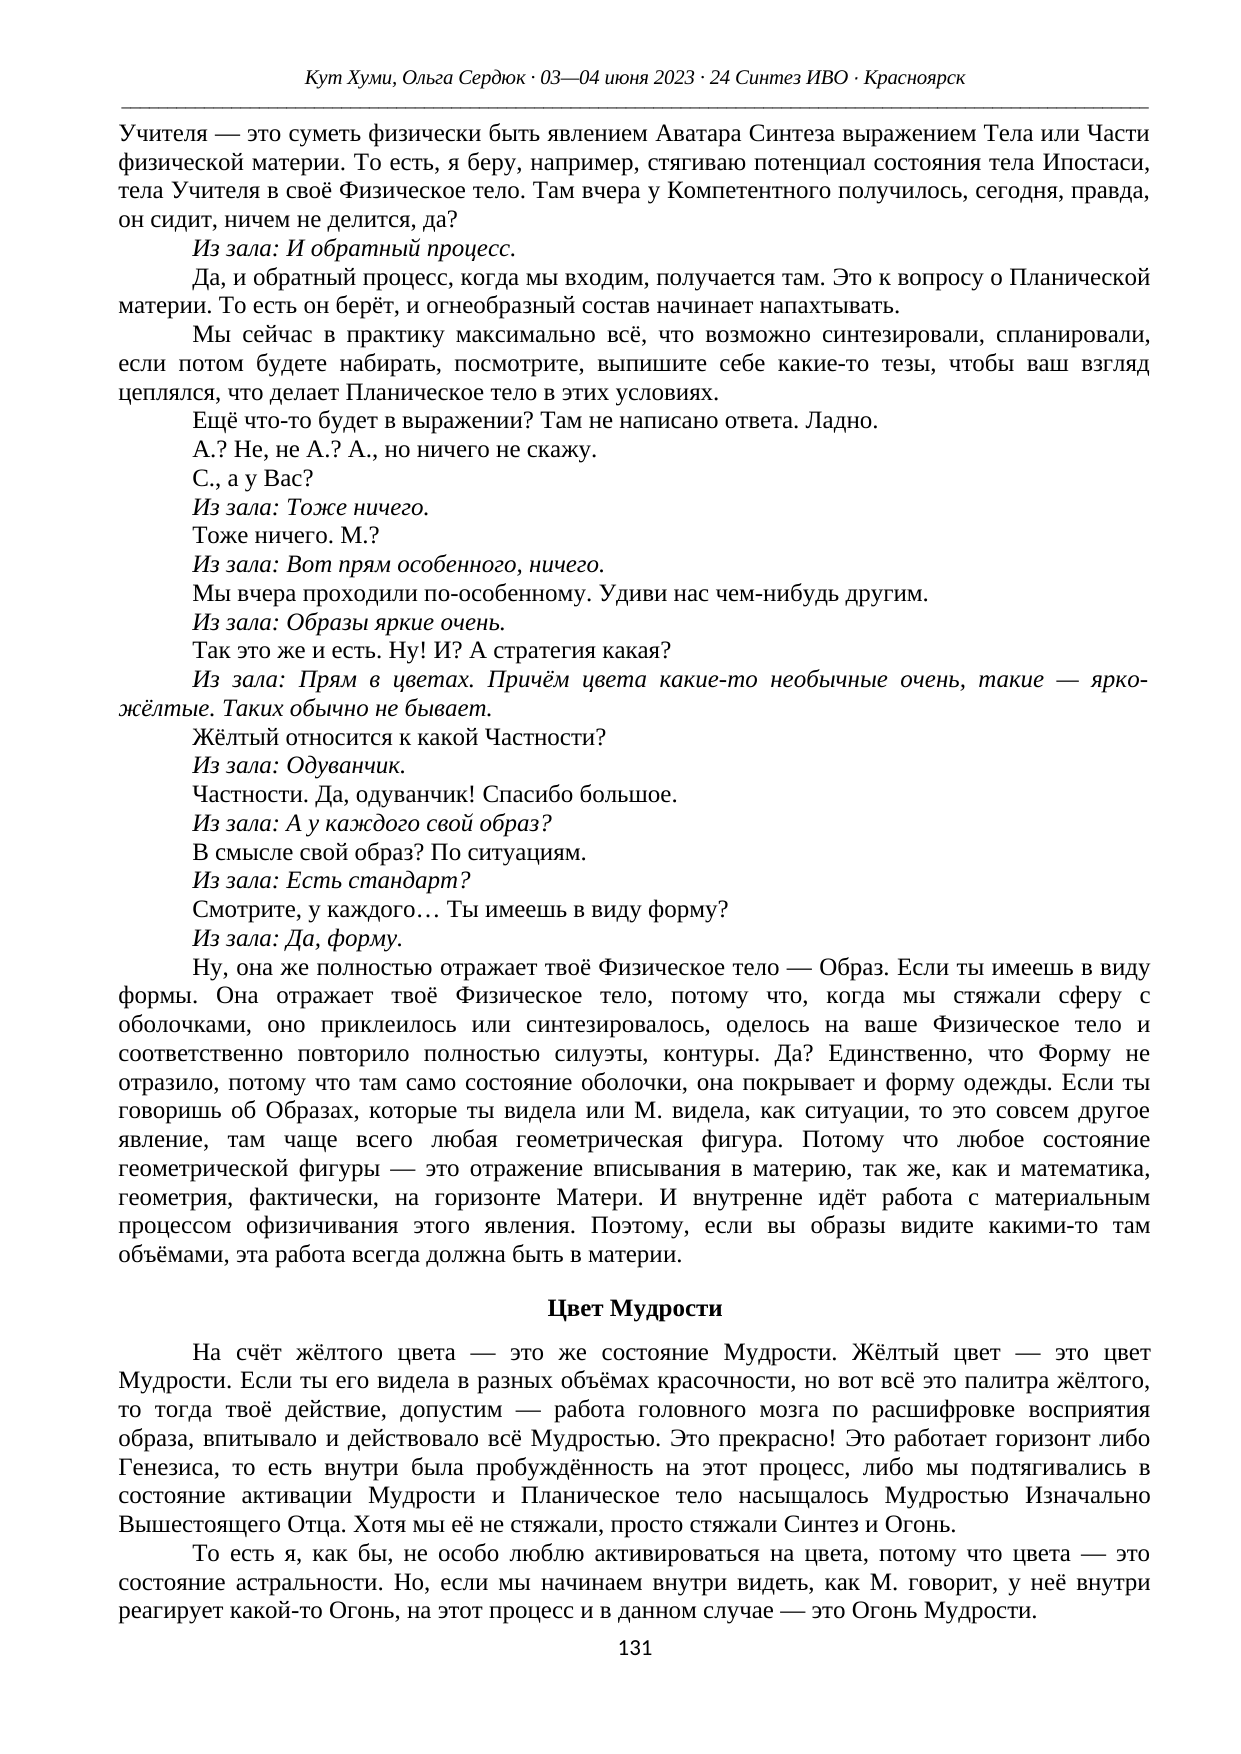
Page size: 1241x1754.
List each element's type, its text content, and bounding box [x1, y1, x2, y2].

text Из зала: А у каждого свой образ? [118, 808, 1152, 837]
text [118, 118, 1152, 233]
text Из зала: Прям в цветах. Причём цвета какие-то необычные очень, такие — ярко-жёлтые. Таких обычно не бывает. [118, 664, 1152, 722]
subtitle Цвет Мудрости [118, 1293, 1152, 1322]
text В смысле свой образ? По ситуациям. [118, 837, 1152, 866]
text Из зала: Образы яркие очень. [118, 607, 1152, 636]
text Так это же и есть. Ну! И? А стратегия какая? [118, 636, 1152, 664]
text То есть я, как бы, не особо люблю активироваться на цвета, потому что цвета — это состояние астральности. Но, если мы начинаем внутри видеть, как М. говорит, у неё внутри реагирует какой-то Огонь, на этот процесс и в данном случае — это Огонь Мудрости. [118, 1538, 1152, 1624]
text Смотрите, у каждого… Ты имеешь в виду форму? [118, 894, 1152, 923]
text Из зала: Вот прям особенного, ничего. [118, 549, 1152, 578]
text Из зала: Тоже ничего. [118, 492, 1152, 521]
text А.? Не, не А.? А., но ничего не скажу. [118, 434, 1152, 463]
text Из зала: Да, форму. [118, 923, 1152, 952]
text Ну, она же полностью отражает твоё Физическое тело — Образ. Если ты имеешь в виду формы. Она отражает твоё Физическое тело, потому что, когда мы стяжали сферу с оболочками, оно приклеилось или синтезировалось, оделось на ваше Физическое тело и соответственно повторило полностью силуэты, контуры. Да? Единственно, что Форму не отразило, потому что там само состояние оболочки, она покрывает и форму одежды. Если ты говоришь об Образах, которые ты видела или М. видела, как ситуации, то это совсем другое явление, там чаще всего любая геометрическая фигура. Потому что любое состояние геометрической фигуры — это отражение вписывания в материю, так же, как и математика, геометрия, фактически, на горизонте Матери. И внутренне идёт работа с материальным процессом офизичивания этого явления. Поэтому, если вы образы видите какими-то там объёмами, эта работа всегда должна быть в материи. [118, 952, 1152, 1268]
text Мы вчера проходили по-особенному. Удиви нас чем-нибудь другим. [118, 578, 1152, 607]
text Ещё что-то будет в выражении? Там не написано ответа. Ладно. [118, 406, 1152, 434]
text На счёт жёлтого цвета — это же состояние Мудрости. Жёлтый цвет — это цвет Мудрости. Если ты его видела в разных объёмах красочности, но вот всё это палитра жёлтого, то тогда твоё действие, допустим — работа головного мозга по расшифровке восприятия образа, впитывало и действовало всё Мудростью. Это прекрасно! Это работает горизонт либо Генезиса, то есть внутри была пробуждённость на этот процесс, либо мы подтягивались в состояние активации Мудрости и Планическое тело насыщалось Мудростью Изначально Вышестоящего Отца. Хотя мы её не стяжали, просто стяжали Синтез и Огонь. [118, 1337, 1152, 1538]
text Да, и обратный процесс, когда мы входим, получается там. Это к вопросу о Планической материи. То есть он берёт, и огнеобразный состав начинает напахтывать. [118, 262, 1152, 319]
text Тоже ничего. М.? [118, 521, 1152, 549]
text Мы сейчас в практику максимально всё, что возможно синтезировали, спланировали, если потом будете набирать, посмотрите, выпишите себе какие-то тезы, чтобы ваш взгляд цеплялся, что делает Планическое тело в этих условиях. [118, 319, 1152, 406]
text С., а у Вас? [118, 463, 1152, 492]
text Из зала: Одуванчик. [118, 751, 1152, 779]
text Из зала: Есть стандарт? [118, 866, 1152, 894]
text Из зала: И обратный процесс. [118, 233, 1152, 262]
text Жёлтый относится к какой Частности? [118, 722, 1152, 751]
text Частности. Да, одуванчик! Спасибо большое. [118, 779, 1152, 808]
